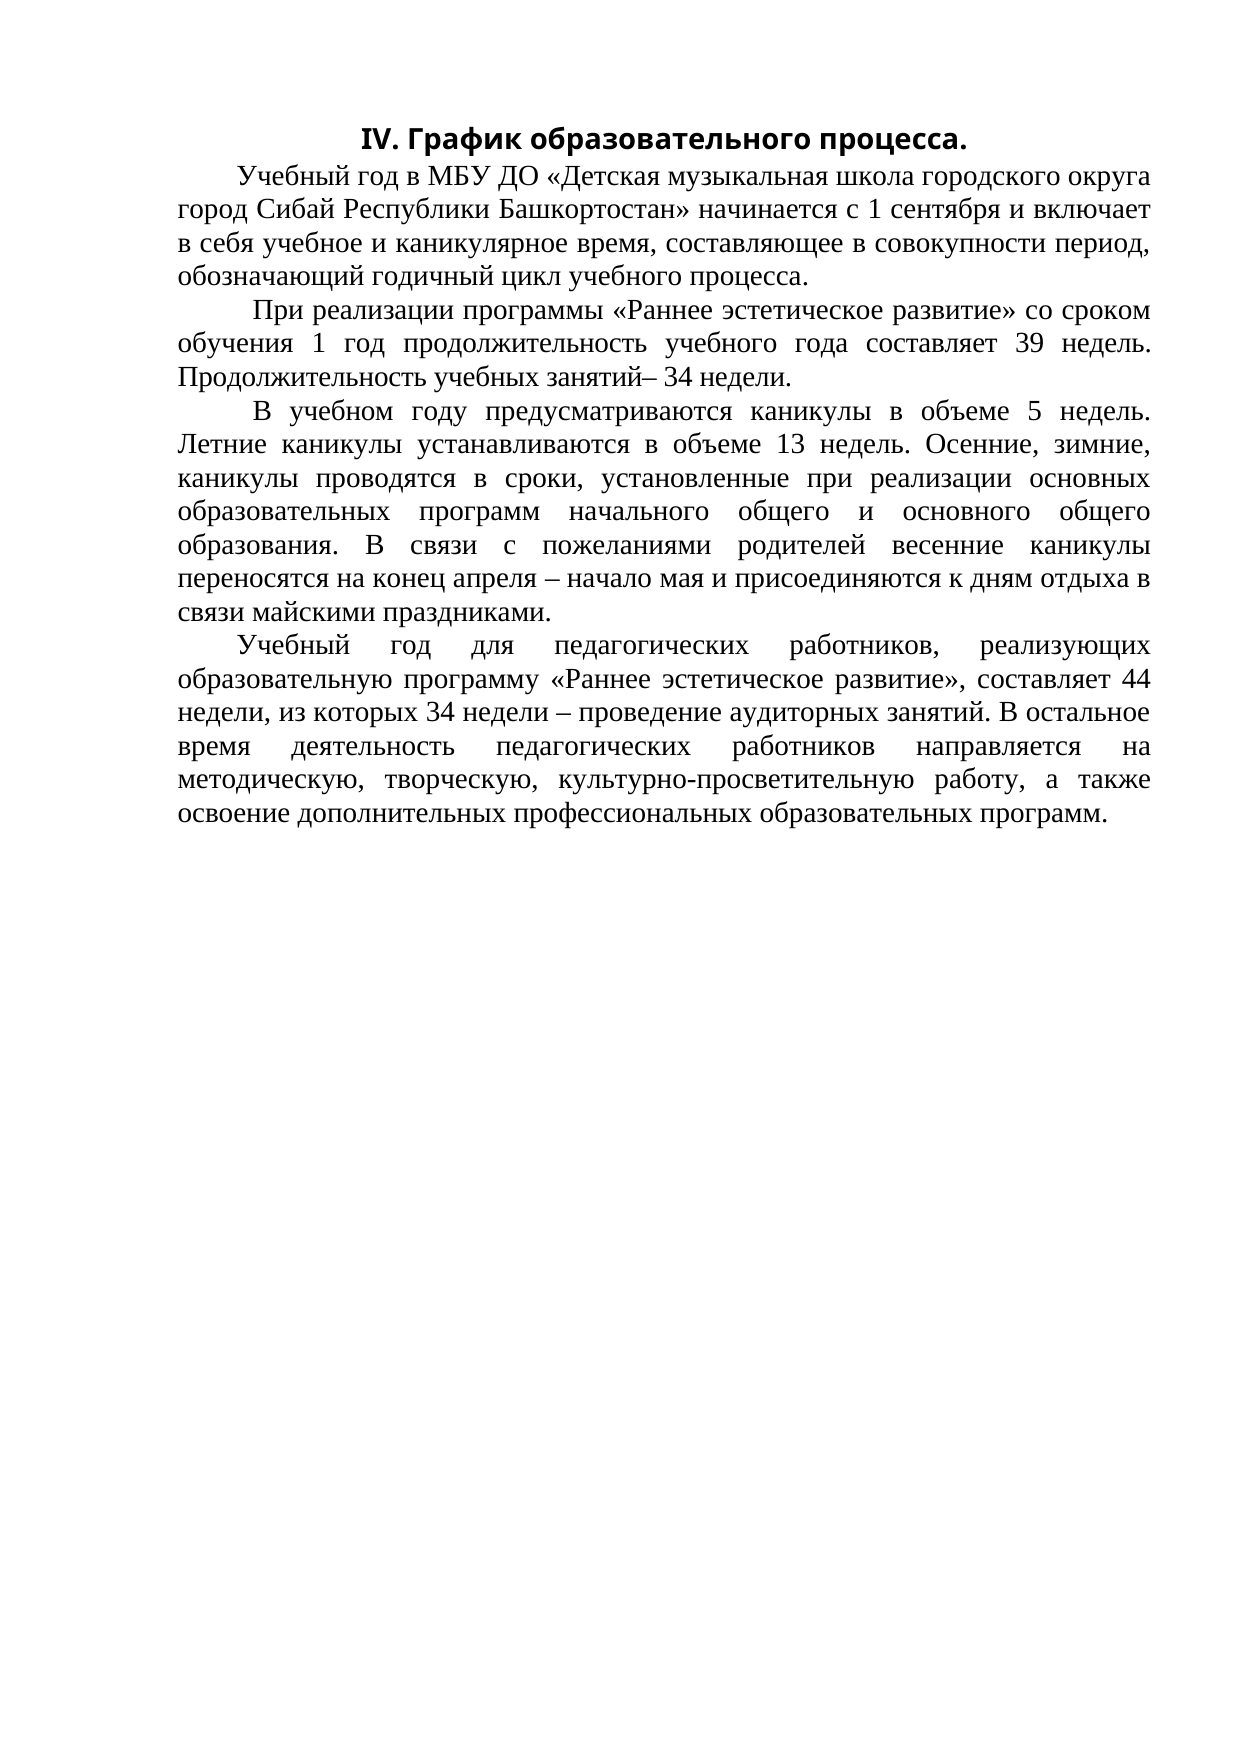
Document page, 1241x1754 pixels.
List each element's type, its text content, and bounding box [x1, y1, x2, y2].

text IV. График образовательного процесса. [177, 118, 1152, 158]
text При реализации программы «Раннее эстетическое развитие» со сроком обучения 1 год продолжительность учебного года составляет 39 недель. Продолжительность учебных занятий– 34 недели. [177, 292, 1152, 393]
text Учебный год для педагогических работников, реализующих образовательную программу «Раннее эстетическое развитие», составляет 44 недели, из которых 34 недели – проведение аудиторных занятий. В остальное время деятельность педагогических работников направляется на методическую, творческую, культурно-просветительную работу, а также освоение дополнительных профессиональных образовательных программ. [177, 627, 1152, 829]
text В учебном году предусматриваются каникулы в объеме 5 недель. Летние каникулы устанавливаются в объеме 13 недель. Осенние, зимние, каникулы проводятся в сроки, установленные при реализации основных образовательных программ начального общего и основного общего образования. В связи с пожеланиями родителей весенние каникулы переносятся на конец апреля – начало мая и присоединяются к дням отдыха в связи майскими праздниками. [177, 393, 1152, 627]
text Учебный год в МБУ ДО «Детская музыкальная школа городского округа город Сибай Республики Башкортостан» начинается с 1 сентября и включает в себя учебное и каникулярное время, составляющее в совокупности период, обозначающий годичный цикл учебного процесса. [177, 158, 1152, 292]
